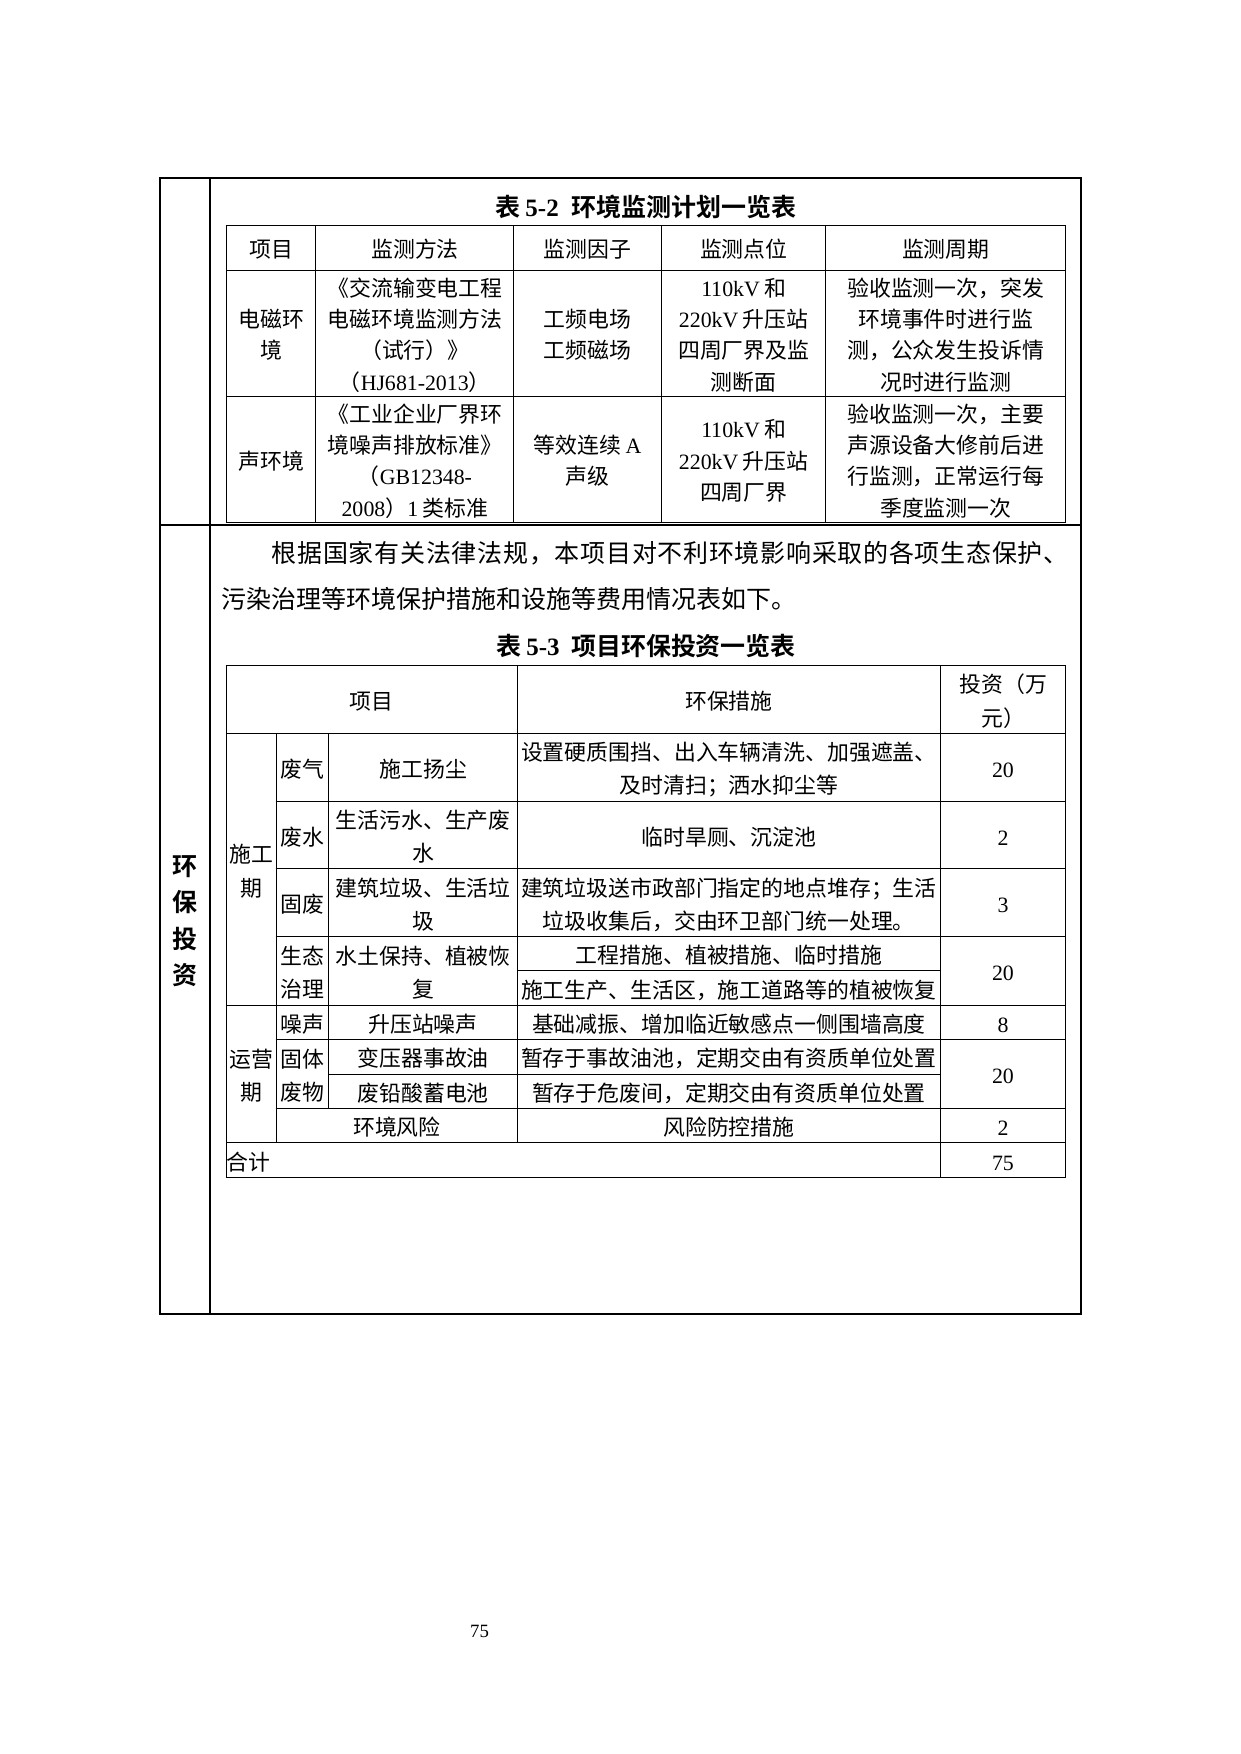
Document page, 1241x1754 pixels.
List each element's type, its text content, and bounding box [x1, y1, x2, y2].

table_cell 根据国家有关法律法规，本项目对不利环境影响采取的各项生态保护、污染治理等环境保护措施和设施等费用情况表如下。 表5-3 项目环保投资一览表 [211, 526, 1080, 1313]
table_cell 其他 [161, 179, 209, 523]
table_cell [211, 179, 1080, 523]
table_cell 环保投资 [161, 526, 209, 1313]
